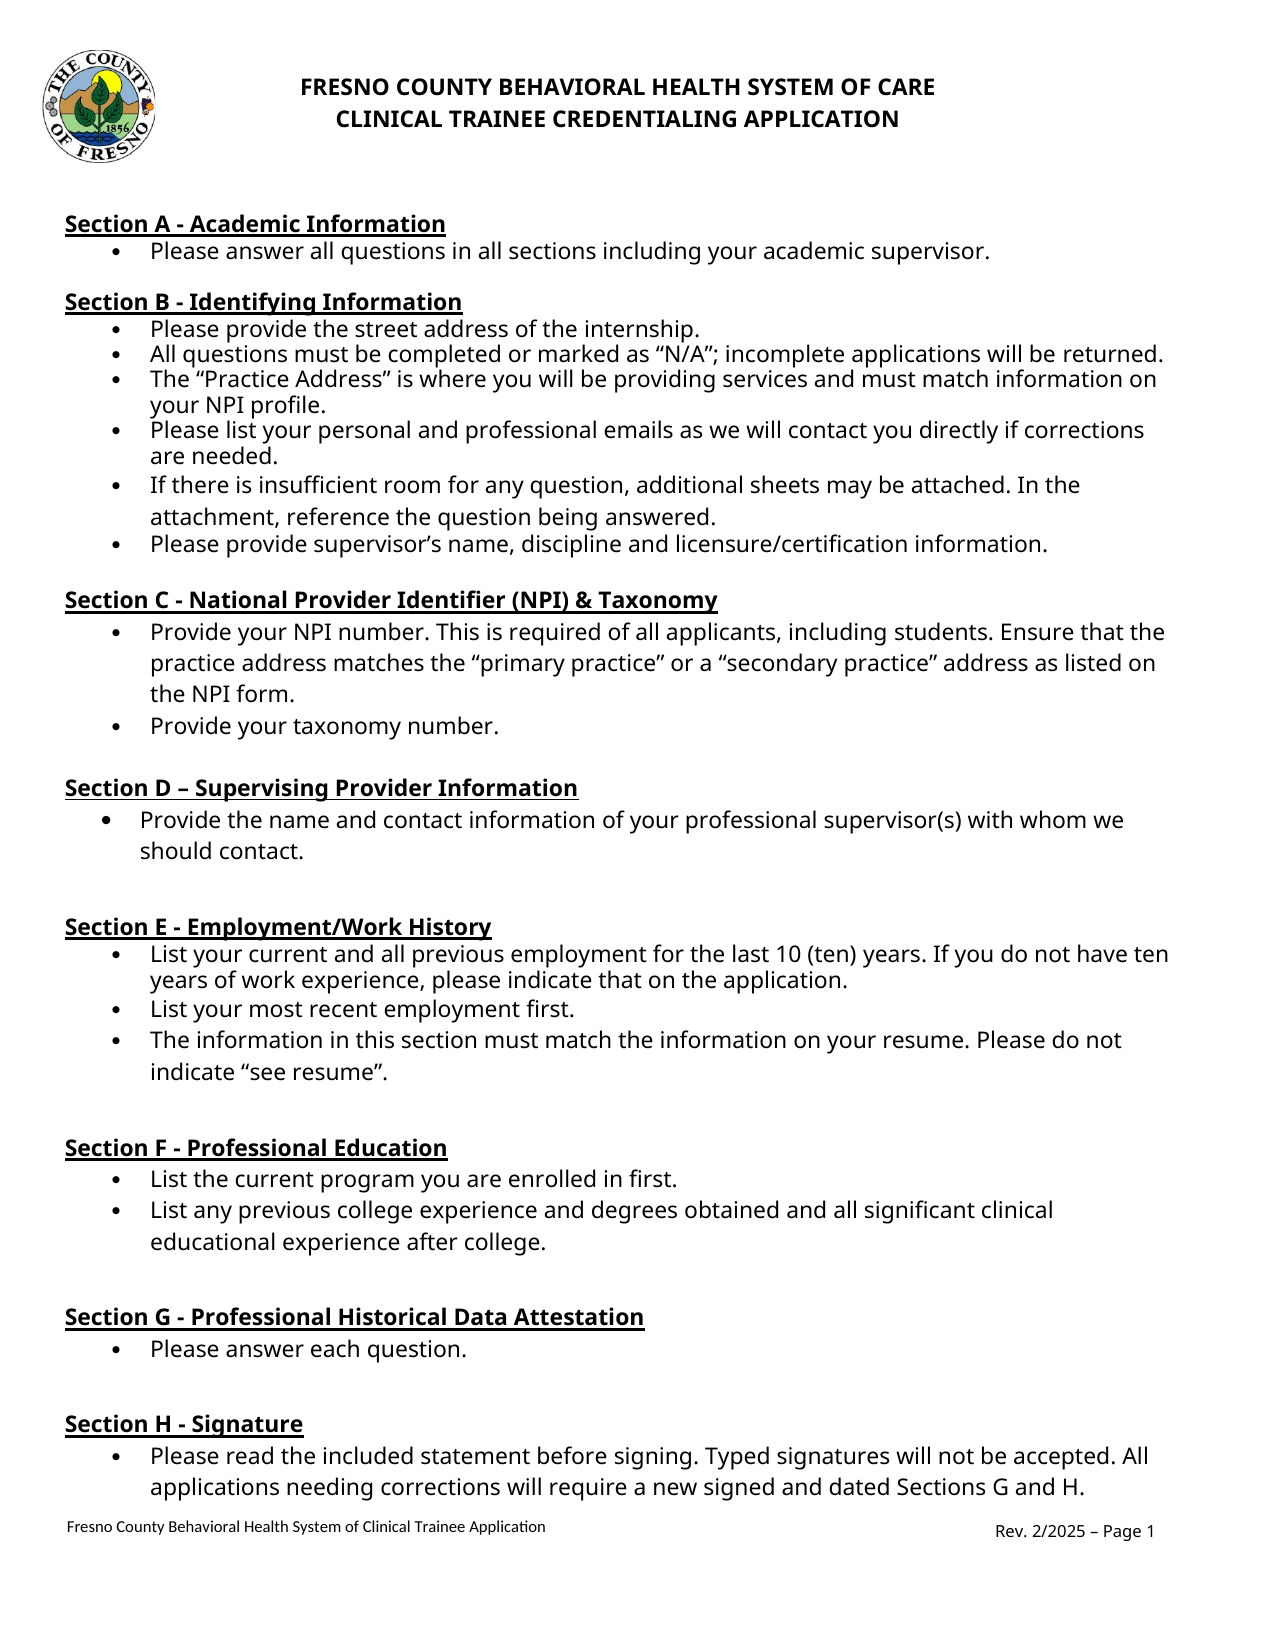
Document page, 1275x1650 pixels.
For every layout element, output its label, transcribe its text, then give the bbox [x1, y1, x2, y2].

list Provide the name and contact information of your professional supervisor(s) with whom we should contact. [102, 804, 1171, 866]
list List your current and all previous employment for the last 10 (ten) years. If you do not have ten years of work experience, please indicate that on the application. [112, 942, 1171, 993]
subtitle FRESNO COUNTY BEHAVIORAL HEALTH SYSTEM OF CARE [64, 71, 1171, 102]
list List any previous college experience and degrees obtained and all significant clinical educational experience after college. [112, 1194, 1157, 1257]
subtitle Section A - Academic Information [64, 207, 1171, 239]
subtitle Section G - Professional Historical Data Attestation [64, 1301, 1171, 1333]
text Section D – Supervising Provider Information [64, 772, 1171, 803]
list List the current program you are enrolled in first. [112, 1163, 1157, 1194]
list Please answer all questions in all sections including your academic supervisor. [112, 239, 1171, 264]
subtitle Section F - Professional Education [64, 1132, 1171, 1163]
list Please list your personal and professional emails as we will contact you directly if corrections are needed. [112, 418, 1171, 469]
list List your most recent employment first. [112, 993, 1171, 1024]
subtitle Section H - Signature [64, 1408, 1171, 1439]
list Please answer each question. [112, 1333, 1171, 1364]
list If there is insufficient room for any question, additional sheets may be attached. In the attachment, reference the question being answered. [112, 469, 1161, 532]
list The “Practice Address” is where you will be providing services and must match information on your NPI profile. [112, 368, 1171, 418]
list Please read the included statement before signing. Typed signatures will not be accepted. All applications needing corrections will require a new signed and dated Sections G and H. [112, 1439, 1171, 1502]
list The information in this section must match the information on your resume. Please do not indicate “see resume”. [112, 1024, 1171, 1087]
subtitle Section E - Employment/Work History [64, 911, 1171, 942]
picture [42, 50, 156, 163]
list Provide your NPI number. This is required of all applicants, including students. Ensure that the practice address matches the “primary practice” or a “secondary practice” address as listed on the NPI form. [112, 616, 1171, 709]
list Please provide supervisor’s name, discipline and licensure/certification information. [112, 533, 1171, 558]
list Provide your taxonomy number. [112, 709, 1171, 741]
subtitle Section C - National Provider Identifier (NPI) & Taxonomy [64, 584, 1171, 616]
list All questions must be completed or marked as “N/A”; incomplete applications will be returned. [112, 342, 1171, 368]
text CLINICAL TRAINEE CREDENTIALING APPLICATION [64, 102, 1171, 134]
list Please provide the street address of the internship. [112, 317, 1171, 342]
subtitle Section B - Identifying Information [64, 286, 1171, 317]
